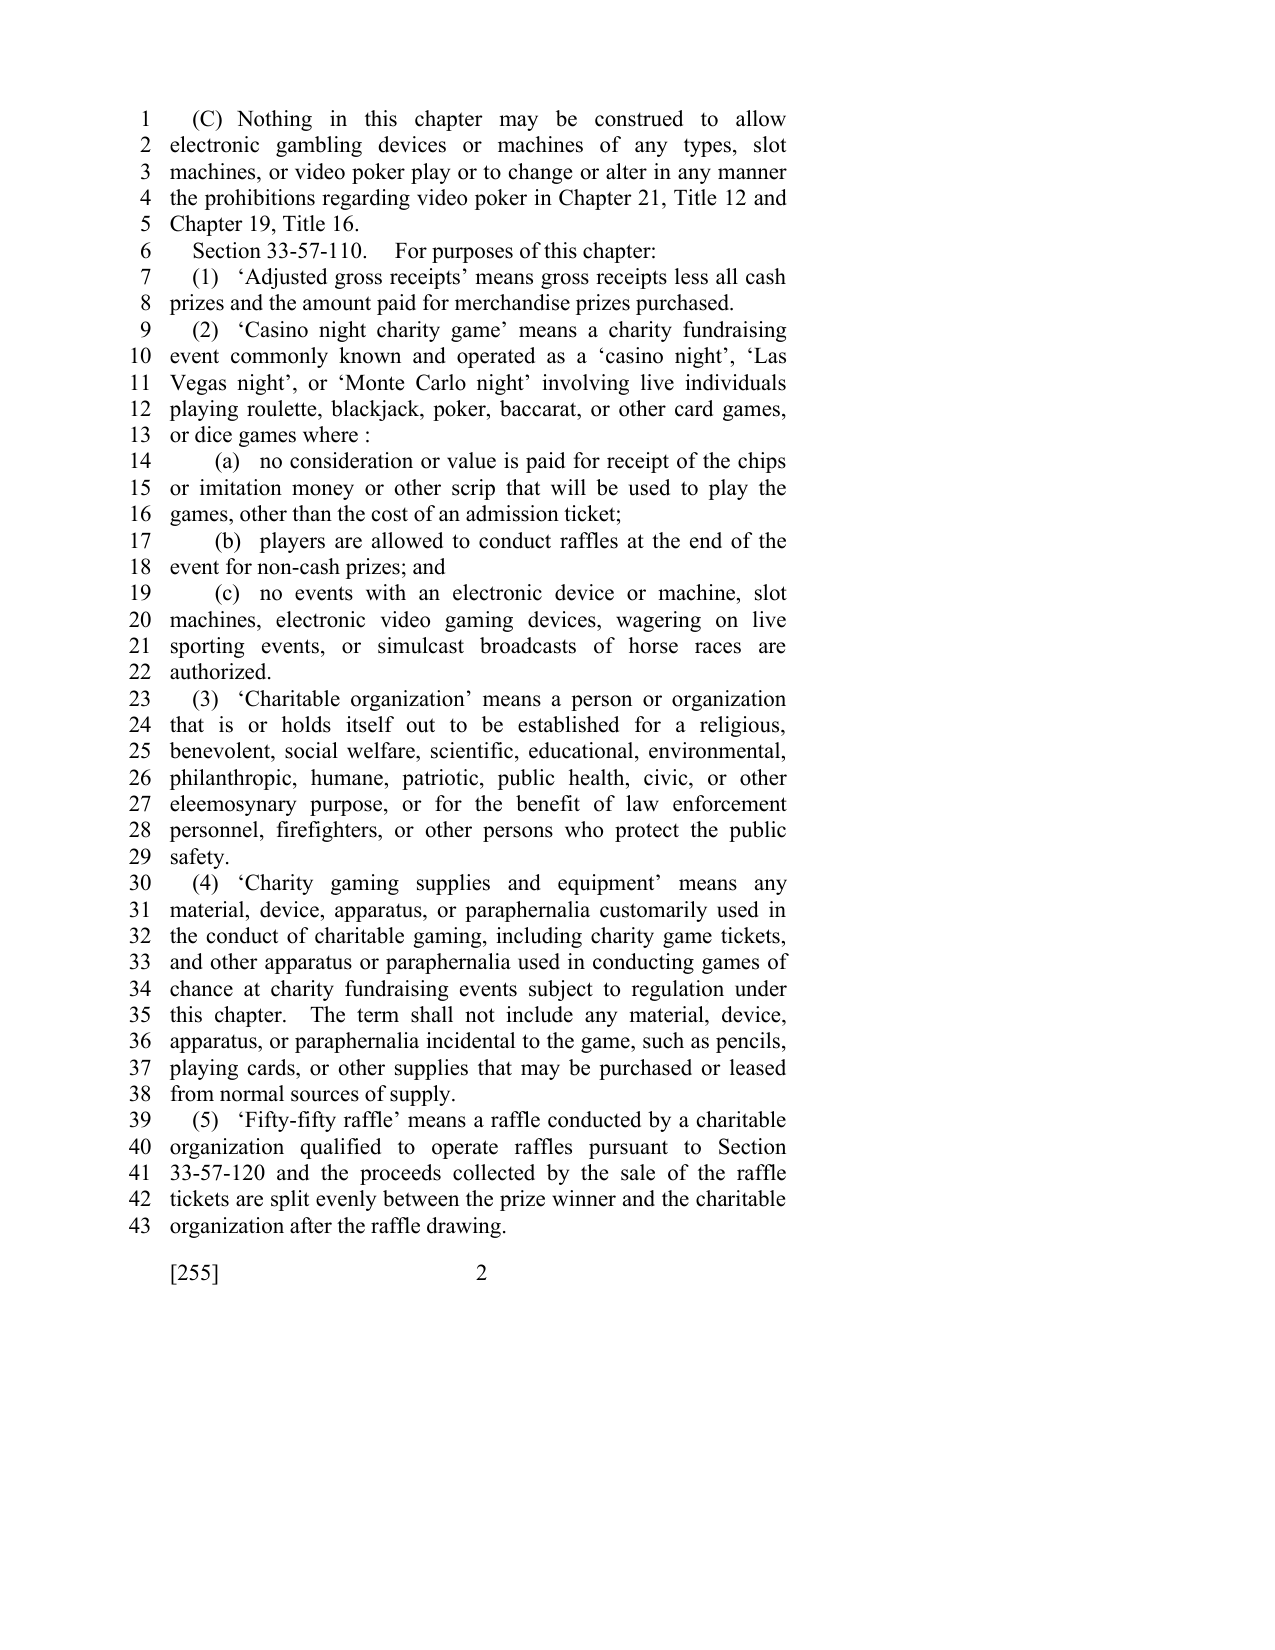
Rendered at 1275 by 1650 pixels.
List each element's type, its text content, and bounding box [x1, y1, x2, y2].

text (C) Nothing in this chapter may be construed to allow electronic gambling devices or machines of any types, slot machines, or video poker play or to change or alter in any manner the prohibitions regarding video poker in Chapter 21, Title 12 and Chapter 19, Title 16. [169, 105, 787, 237]
text (1) ‘Adjusted gross receipts’ means gross receipts less all cash prizes and the amount paid for merchandise prizes purchased. [169, 263, 787, 316]
text Section 33-57-110. For purposes of this chapter: [169, 237, 787, 263]
text (3) ‘Charitable organization’ means a person or organization that is or holds itself out to be established for a religious, benevolent, social welfare, scientific, educational, environmental, philanthropic, humane, patriotic, public health, civic, or other eleemosynary purpose, or for the benefit of law enforcement personnel, firefighters, or other persons who protect the public safety. [169, 685, 787, 869]
text (2) ‘Casino night charity game’ means a charity fundraising event commonly known and operated as a ‘casino night’, ‘Las Vegas night’, or ‘Monte Carlo night’ involving live individuals playing roulette, blackjack, poker, baccarat, or other card games, or dice games where : [169, 316, 787, 448]
text (b) players are allowed to conduct raffles at the end of the event for non-cash prizes; and [169, 527, 787, 579]
text (5) ‘Fifty-fifty raffle’ means a raffle conducted by a charitable organization qualified to operate raffles pursuant to Section 33-57-120 and the proceeds collected by the sale of the raffle tickets are split evenly between the prize winner and the charitable organization after the raffle drawing. [169, 1106, 787, 1238]
text (c) no events with an electronic device or machine, slot machines, electronic video gaming devices, wagering on live sporting events, or simulcast broadcasts of horse races are authorized. [169, 579, 787, 685]
text (a) no consideration or value is paid for receipt of the chips or imitation money or other scrip that will be used to play the games, other than the cost of an admission ticket; [169, 448, 787, 527]
text (4) ‘Charity gaming supplies and equipment’ means any material, device, apparatus, or paraphernalia customarily used in the conduct of charitable gaming, including charity game tickets, and other apparatus or paraphernalia used in conducting games of chance at charity fundraising events subject to regulation under this chapter. The term shall not include any material, device, apparatus, or paraphernalia incidental to the game, such as pencils, playing cards, or other supplies that may be purchased or leased from normal sources of supply. [169, 869, 787, 1106]
